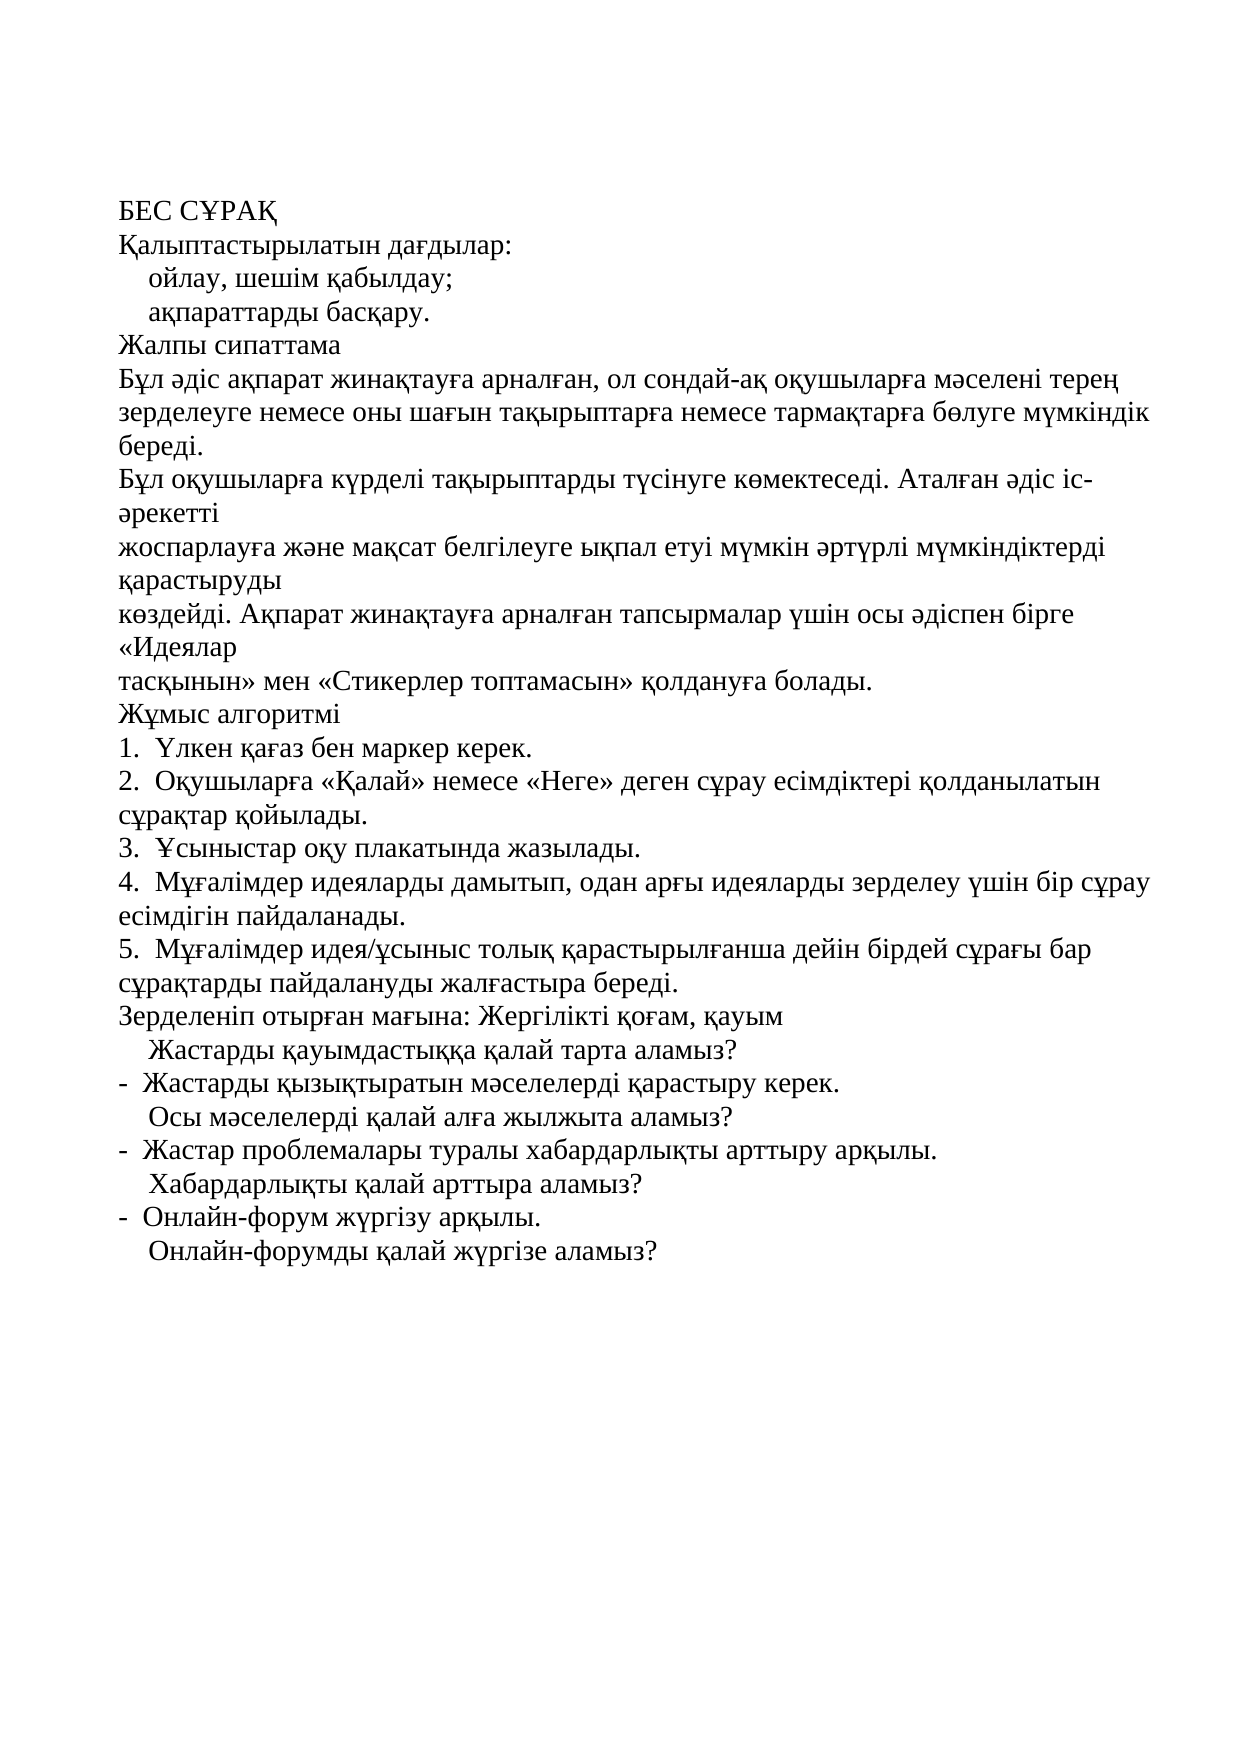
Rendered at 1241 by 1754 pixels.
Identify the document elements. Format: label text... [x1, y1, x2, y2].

text 5. Мұғалімдер идея/ұсыныс толық қарастырылғанша дейін бірдей сұрағы бар [118, 931, 1152, 965]
text 1. Үлкен қағаз бен маркер керек. [118, 730, 1152, 763]
text  Жастарды қауымдастыққа қалай тарта аламыз? [118, 1032, 1152, 1065]
text  Осы мәселелерді қалай алға жылжыта аламыз? [118, 1099, 1152, 1132]
text Бұл оқушыларға күрделі тақырыптарды түсінуге көмектеседі. Аталған әдіс іс-әрекетті [118, 462, 1152, 529]
text зерделеуге немесе оны шағын тақырыптарға немесе тармақтарға бөлуге мүмкіндік береді. [118, 394, 1152, 462]
text  ақпараттарды басқару. [118, 294, 1152, 327]
text 2. Оқушыларға «Қалай» немесе «Неге» деген сұрау есімдіктері қолданылатын [118, 763, 1152, 797]
text Қалыптастырылатын дағдылар: [118, 227, 1152, 260]
text Бұл әдіс ақпарат жинақтауға арналған, ол сондай-ақ оқушыларға мәселені терең [118, 361, 1152, 394]
text БЕС СҰРАҚ [118, 193, 1152, 227]
text тасқынын» мен «Стикерлер топтамасын» қолдануға болады. [118, 663, 1152, 696]
text жоспарлауға және мақсат белгілеуге ықпал етуі мүмкін әртүрлі мүмкіндіктерді қарастыруды [118, 529, 1152, 596]
text сұрақтар қойылады. [118, 797, 1152, 831]
text Жалпы сипаттама [118, 327, 1152, 361]
text есімдігін пайдаланады. [118, 898, 1152, 931]
text  ойлау, шешім қабылдау; [118, 260, 1152, 294]
text  Хабардарлықты қалай арттыра аламыз? [118, 1166, 1152, 1199]
text Жұмыс алгоритмі [118, 696, 1152, 730]
text  Онлайн-форумды қалай жүргізе аламыз? [118, 1233, 1152, 1267]
text 3. Ұсыныстар оқу плакатында жазылады. [118, 831, 1152, 864]
text - Жастар проблемалары туралы хабардарлықты арттыру арқылы. [118, 1132, 1152, 1166]
text - Онлайн-форум жүргізу арқылы. [118, 1199, 1152, 1233]
text - Жастарды қызықтыратын мәселелерді қарастыру керек. [118, 1065, 1152, 1099]
text 4. Мұғалімдер идеяларды дамытып, одан арғы идеяларды зерделеу үшін бір сұрау [118, 864, 1152, 898]
text Зерделеніп отырған мағына: Жергілікті қоғам, қауым [118, 998, 1152, 1032]
text көздейді. Ақпарат жинақтауға арналған тапсырмалар үшін осы әдіспен бірге «Идеялар [118, 596, 1152, 663]
text сұрақтарды пайдалануды жалғастыра береді. [118, 965, 1152, 998]
